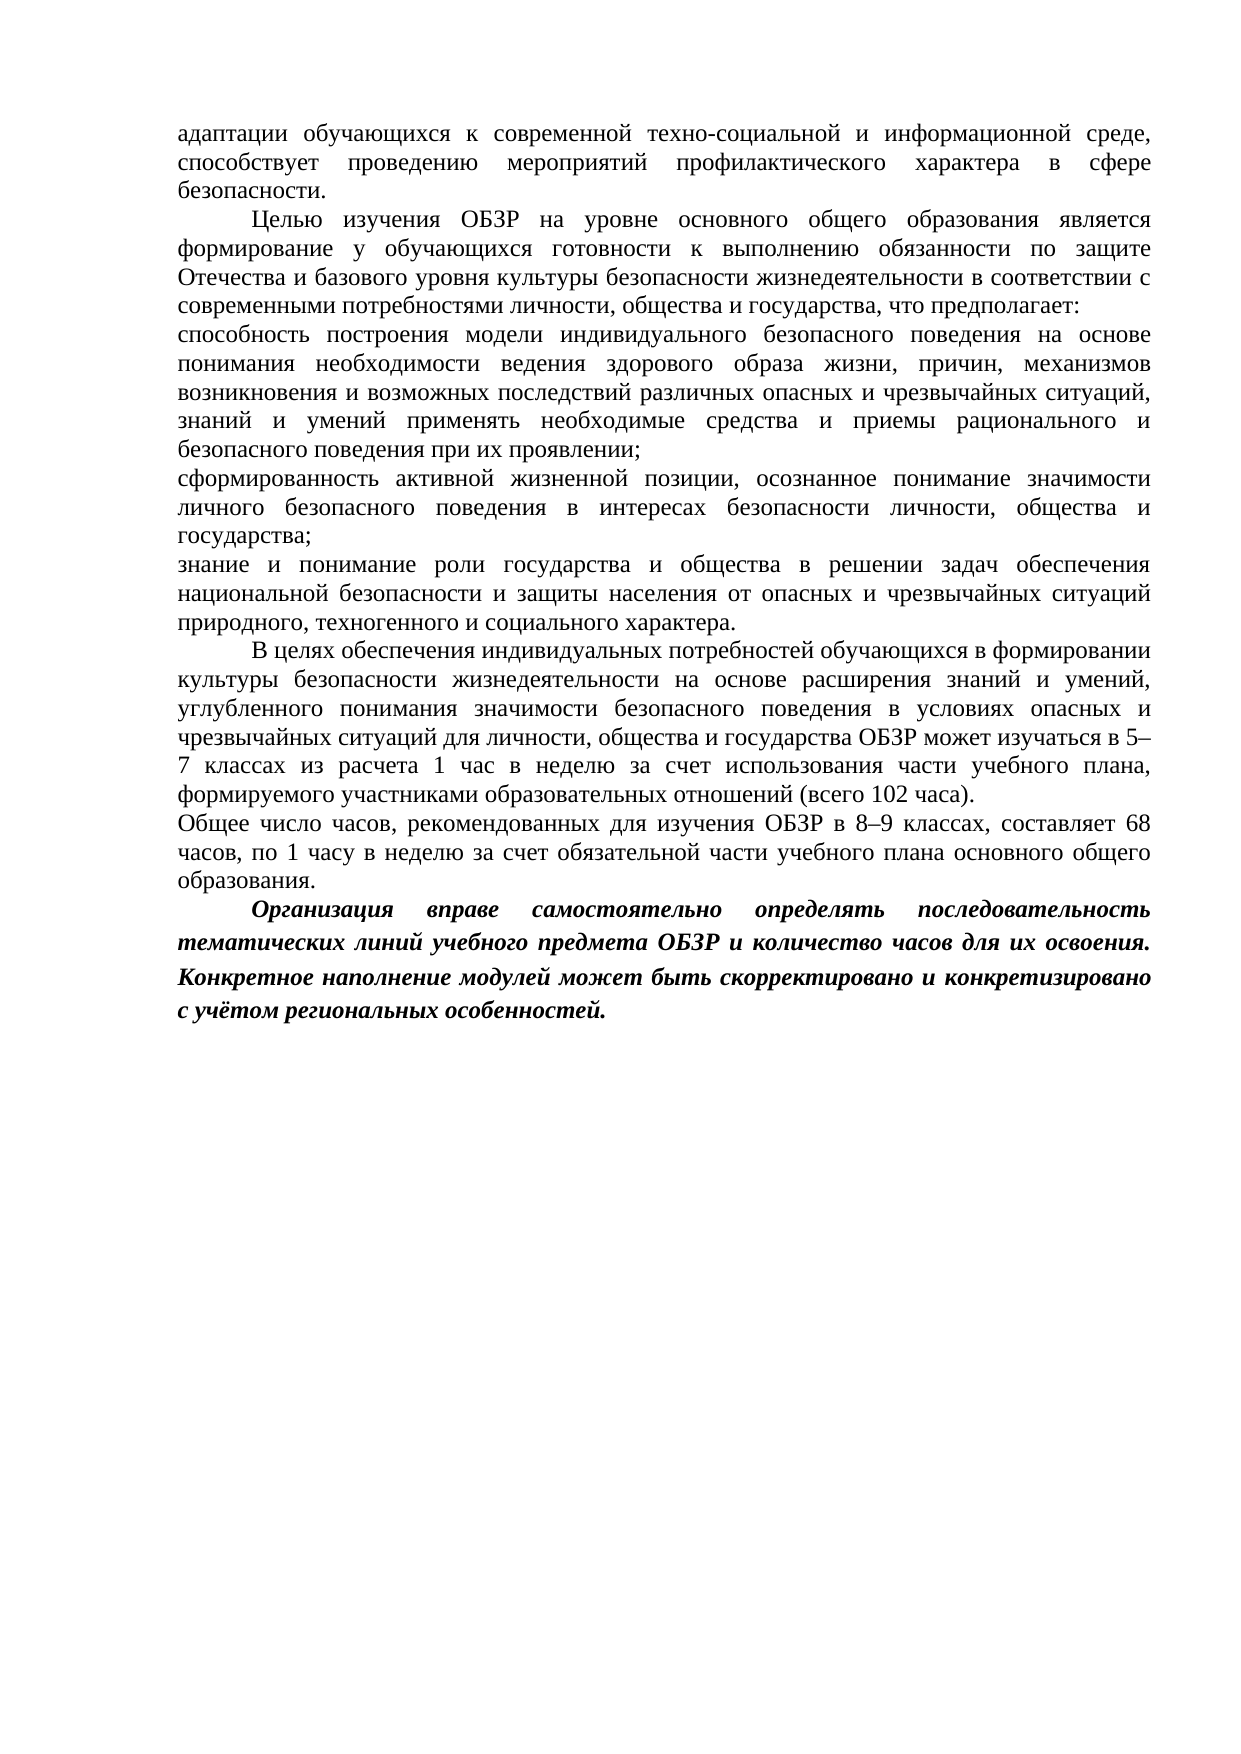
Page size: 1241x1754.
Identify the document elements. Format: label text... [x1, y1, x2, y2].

text знание и понимание роли государства и общества в решении задач обеспечения национальной безопасности и защиты населения от опасных и чрезвычайных ситуаций природного, техногенного и социального характера. [177, 549, 1152, 636]
text способность построения модели индивидуального безопасного поведения на основе понимания необходимости ведения здорового образа жизни, причин, механизмов возникновения и возможных последствий различных опасных и чрезвычайных ситуаций, знаний и умений применять необходимые средства и приемы рационального и безопасного поведения при их проявлении; [177, 319, 1152, 463]
text Организация вправе самостоятельно определять последовательность тематических линий учебного предмета ОБЗР и количество часов для их освоения. Конкретное наполнение модулей может быть скорректировано и конкретизировано с учётом региональных особенностей. [177, 894, 1152, 1024]
text В целях обеспечения индивидуальных потребностей обучающихся в формировании культуры безопасности жизнедеятельности на основе расширения знаний и умений, углубленного понимания значимости безопасного поведения в условиях опасных и чрезвычайных ситуаций для личности, общества и государства ОБЗР может изучаться в 5–7 классах из расчета 1 час в неделю за счет использования части учебного плана, формируемого участниками образовательных отношений (всего 102 часа). [177, 636, 1152, 808]
text Целью изучения ОБЗР на уровне основного общего образования является формирование у обучающихся готовности к выполнению обязанности по защите Отечества и базового уровня культуры безопасности жизнедеятельности в соответствии с современными потребностями личности, общества и государства, что предполагает: [177, 204, 1152, 319]
text Общее число часов, рекомендованных для изучения ОБЗР в 8–9 классах, составляет 68 часов, по 1 часу в неделю за счет обязательной части учебного плана основного общего образования. [177, 808, 1152, 894]
text сформированность активной жизненной позиции, осознанное понимание значимости личного безопасного поведения в интересах безопасности личности, общества и государства; [177, 463, 1152, 549]
text адаптации обучающихся к современной техно-социальной и информационной среде, способствует проведению мероприятий профилактического характера в сфере безопасности. [177, 118, 1152, 204]
